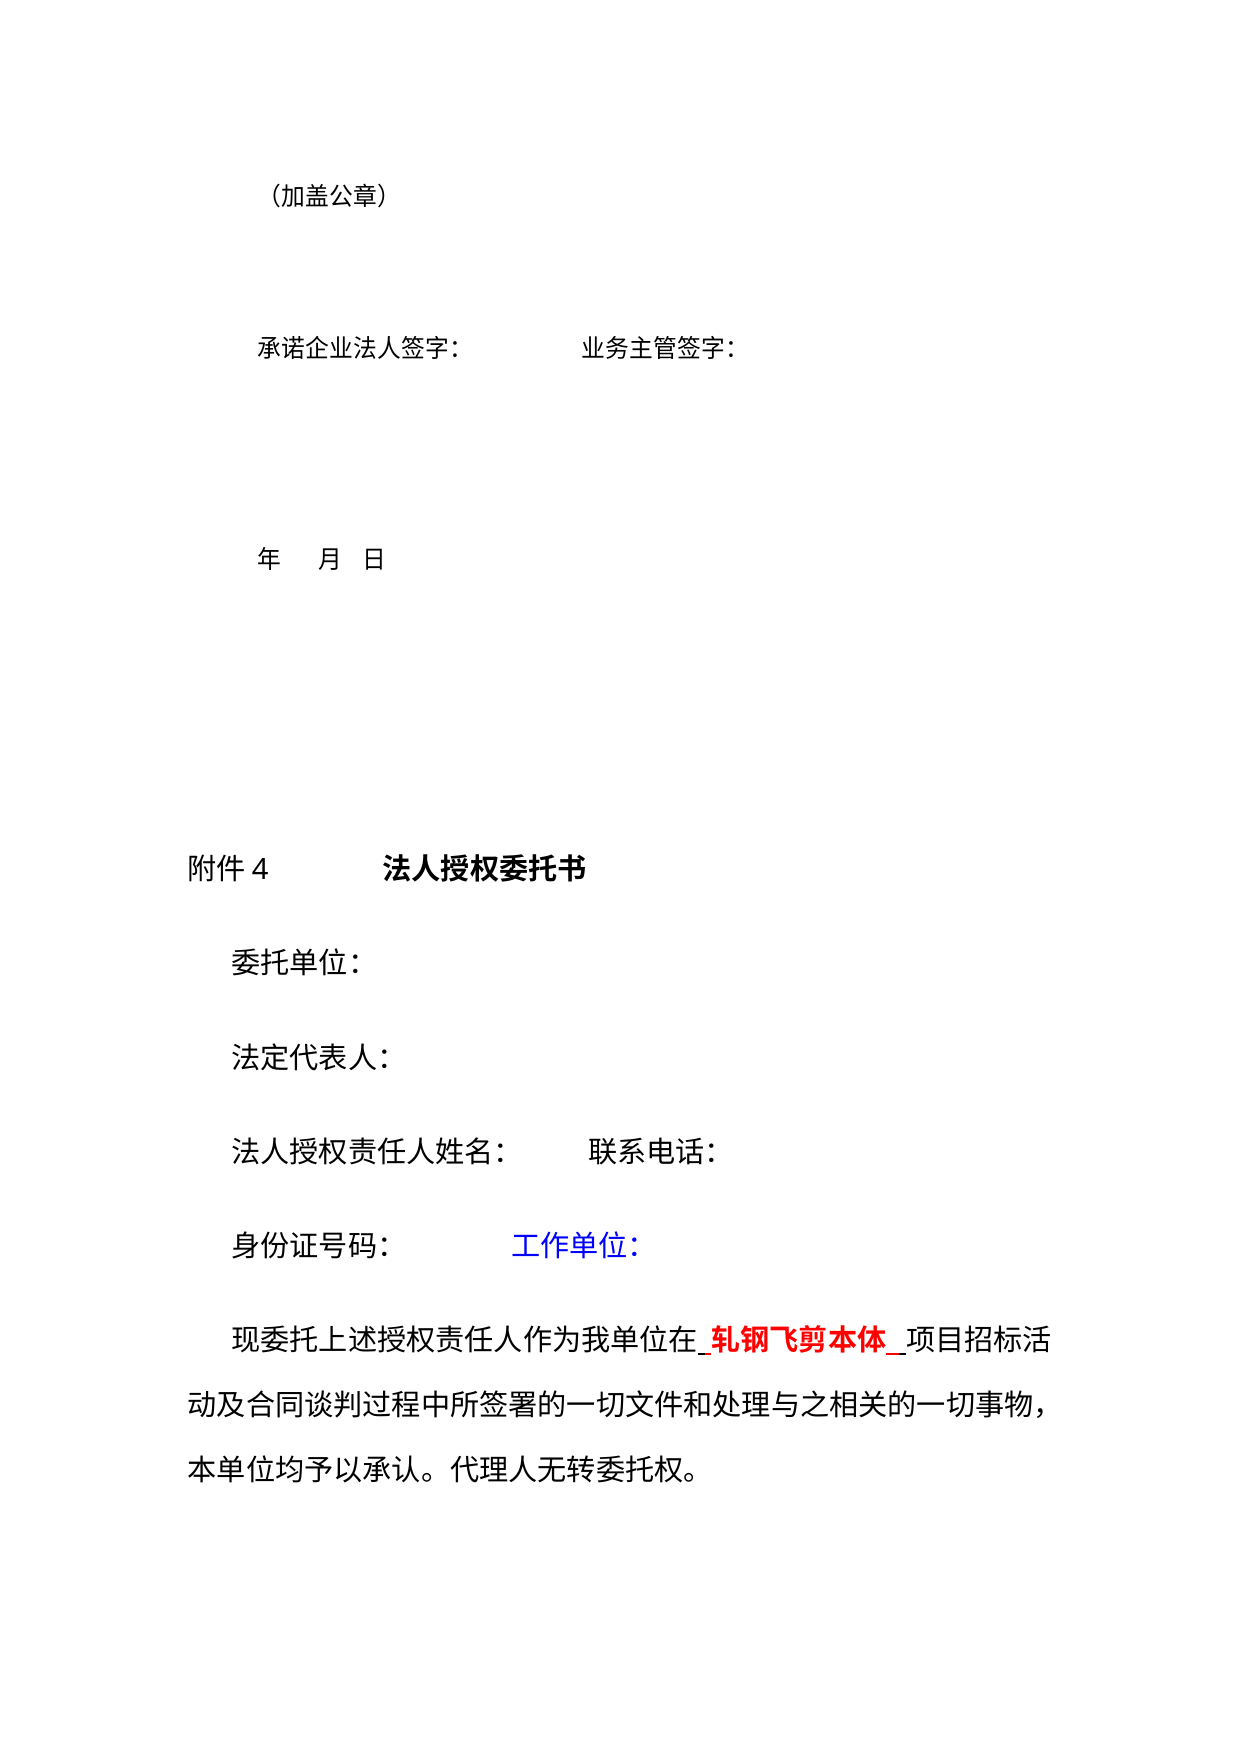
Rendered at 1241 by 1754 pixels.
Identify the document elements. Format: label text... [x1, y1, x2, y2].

text （加盖公章） [199, 162, 1031, 227]
text 现委托上述授权责任人作为我单位在 轧钢飞剪本体 项目招标活动及合同谈判过程中所签署的一切文件和处理与之相关的一切事物，本单位均予以承认。代理人无转委托权。 [187, 1305, 1053, 1500]
subtitle 附件4 法人授权委托书 [187, 834, 1053, 899]
text 承诺企业法人签字： 业务主管签字： [199, 314, 1031, 379]
text 法定代表人： [187, 1023, 1053, 1088]
text 委托单位： [187, 929, 1053, 994]
text 年 月 日 [199, 526, 1031, 591]
text 法人授权责任人姓名： 联系电话： [187, 1117, 1053, 1182]
text 身份证号码： 工作单位： [187, 1211, 1053, 1276]
